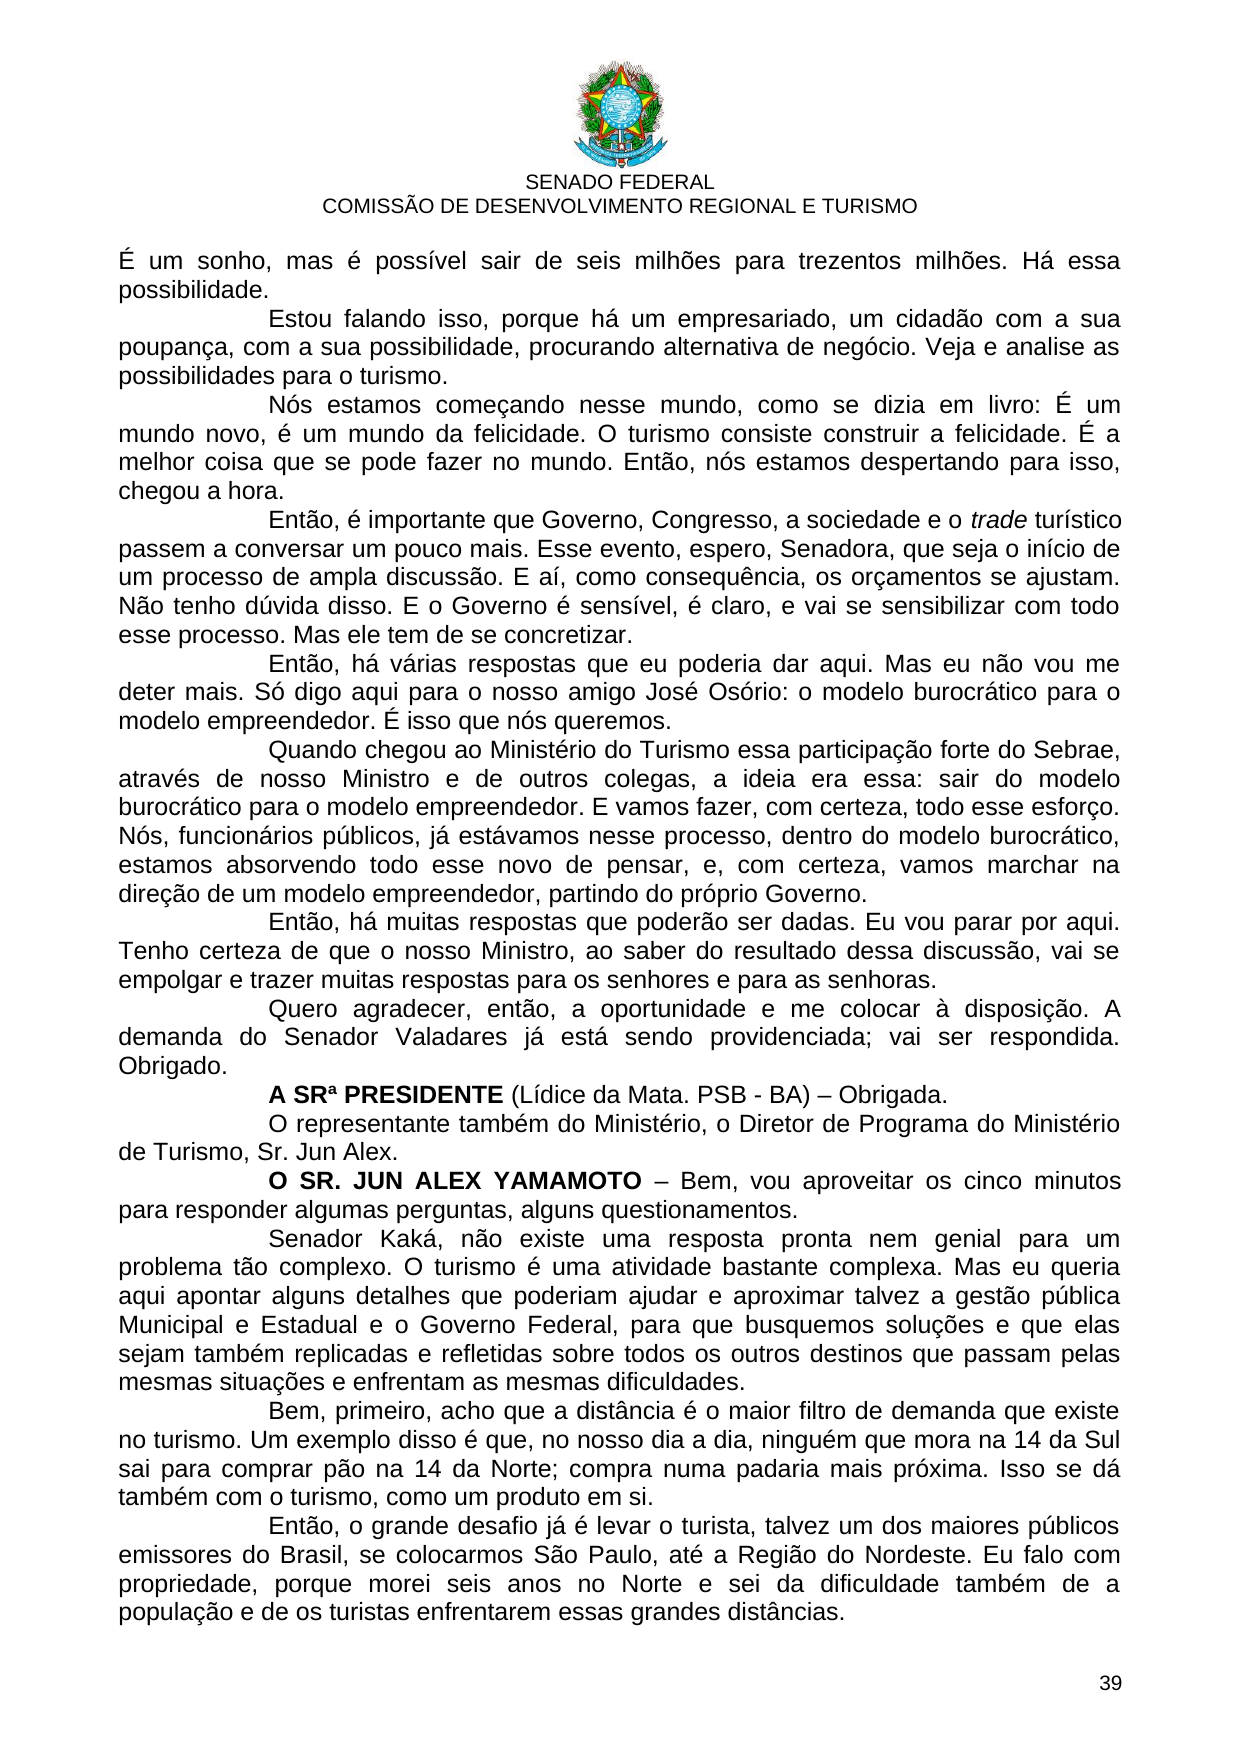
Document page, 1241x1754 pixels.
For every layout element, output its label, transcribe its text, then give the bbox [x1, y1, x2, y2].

text O representante também do Ministério, o Diretor de Programa do Ministério de Turismo, Sr. Jun Alex. [118, 1109, 1122, 1166]
text Então, há muitas respostas que poderão ser dadas. Eu vou parar por aqui. Tenho certeza de que o nosso Ministro, ao saber do resultado dessa discussão, vai se empolgar e trazer muitas respostas para os senhores e para as senhoras. [118, 907, 1122, 994]
text Então, há várias respostas que eu poderia dar aqui. Mas eu não vou me deter mais. Só digo aqui para o nosso amigo José Osório: o modelo burocrático para o modelo empreendedor. É isso que nós queremos. [118, 649, 1122, 735]
text Senador Kaká, não existe uma resposta pronta nem genial para um problema tão complexo. O turismo é uma atividade bastante complexa. Mas eu queria aqui apontar alguns detalhes que poderiam ajudar e aproximar talvez a gestão pública Municipal e Estadual e o Governo Federal, para que busquemos soluções e que elas sejam também replicadas e refletidas sobre todos os outros destinos que passam pelas mesmas situações e enfrentam as mesmas dificuldades. [118, 1224, 1122, 1396]
text O SR. JUN ALEX YAMAMOTO – Bem, vou aproveitar os cinco minutos para responder algumas perguntas, alguns questionamentos. [118, 1166, 1122, 1224]
text A SRª PRESIDENTE (Lídice da Mata. PSB - BA) – Obrigada. [118, 1080, 1122, 1109]
text Quando chegou ao Ministério do Turismo essa participação forte do Sebrae, através de nosso Ministro e de outros colegas, a ideia era essa: sair do modelo burocrático para o modelo empreendedor. E vamos fazer, com certeza, todo esse esforço. Nós, funcionários públicos, já estávamos nesse processo, dentro do modelo burocrático, estamos absorvendo todo esse novo de pensar, e, com certeza, vamos marchar na direção de um modelo empreendedor, partindo do próprio Governo. [118, 735, 1122, 907]
text Então, é importante que Governo, Congresso, a sociedade e o trade turístico passem a conversar um pouco mais. Esse evento, espero, Senadora, que seja o início de um processo de ampla discussão. E aí, como consequência, os orçamentos se ajustam. Não tenho dúvida disso. E o Governo é sensível, é claro, e vai se sensibilizar com todo esse processo. Mas ele tem de se concretizar. [118, 505, 1122, 649]
text Então, o grande desafio já é levar o turista, talvez um dos maiores públicos emissores do Brasil, se colocarmos São Paulo, até a Região do Nordeste. Eu falo com propriedade, porque morei seis anos no Norte e sei da dificuldade também de a população e de os turistas enfrentarem essas grandes distâncias. [118, 1511, 1122, 1626]
text Quero agradecer, então, a oportunidade e me colocar à disposição. A demanda do Senador Valadares já está sendo providenciada; vai ser respondida. Obrigado. [118, 994, 1122, 1080]
text Estou falando isso, porque há um empresariado, um cidadão com a sua poupança, com a sua possibilidade, procurando alternativa de negócio. Veja e analise as possibilidades para o turismo. [118, 304, 1122, 390]
text Bem, primeiro, acho que a distância é o maior filtro de demanda que existe no turismo. Um exemplo disso é que, no nosso dia a dia, ninguém que mora na 14 da Sul sai para comprar pão na 14 da Norte; compra numa padaria mais próxima. Isso se dá também com o turismo, como um produto em si. [118, 1396, 1122, 1511]
text Nós estamos começando nesse mundo, como se dizia em livro: É um mundo novo, é um mundo da felicidade. O turismo consiste construir a felicidade. É a melhor coisa que se pode fazer no mundo. Então, nós estamos despertando para isso, chegou a hora. [118, 390, 1122, 505]
picture [572, 59, 669, 170]
